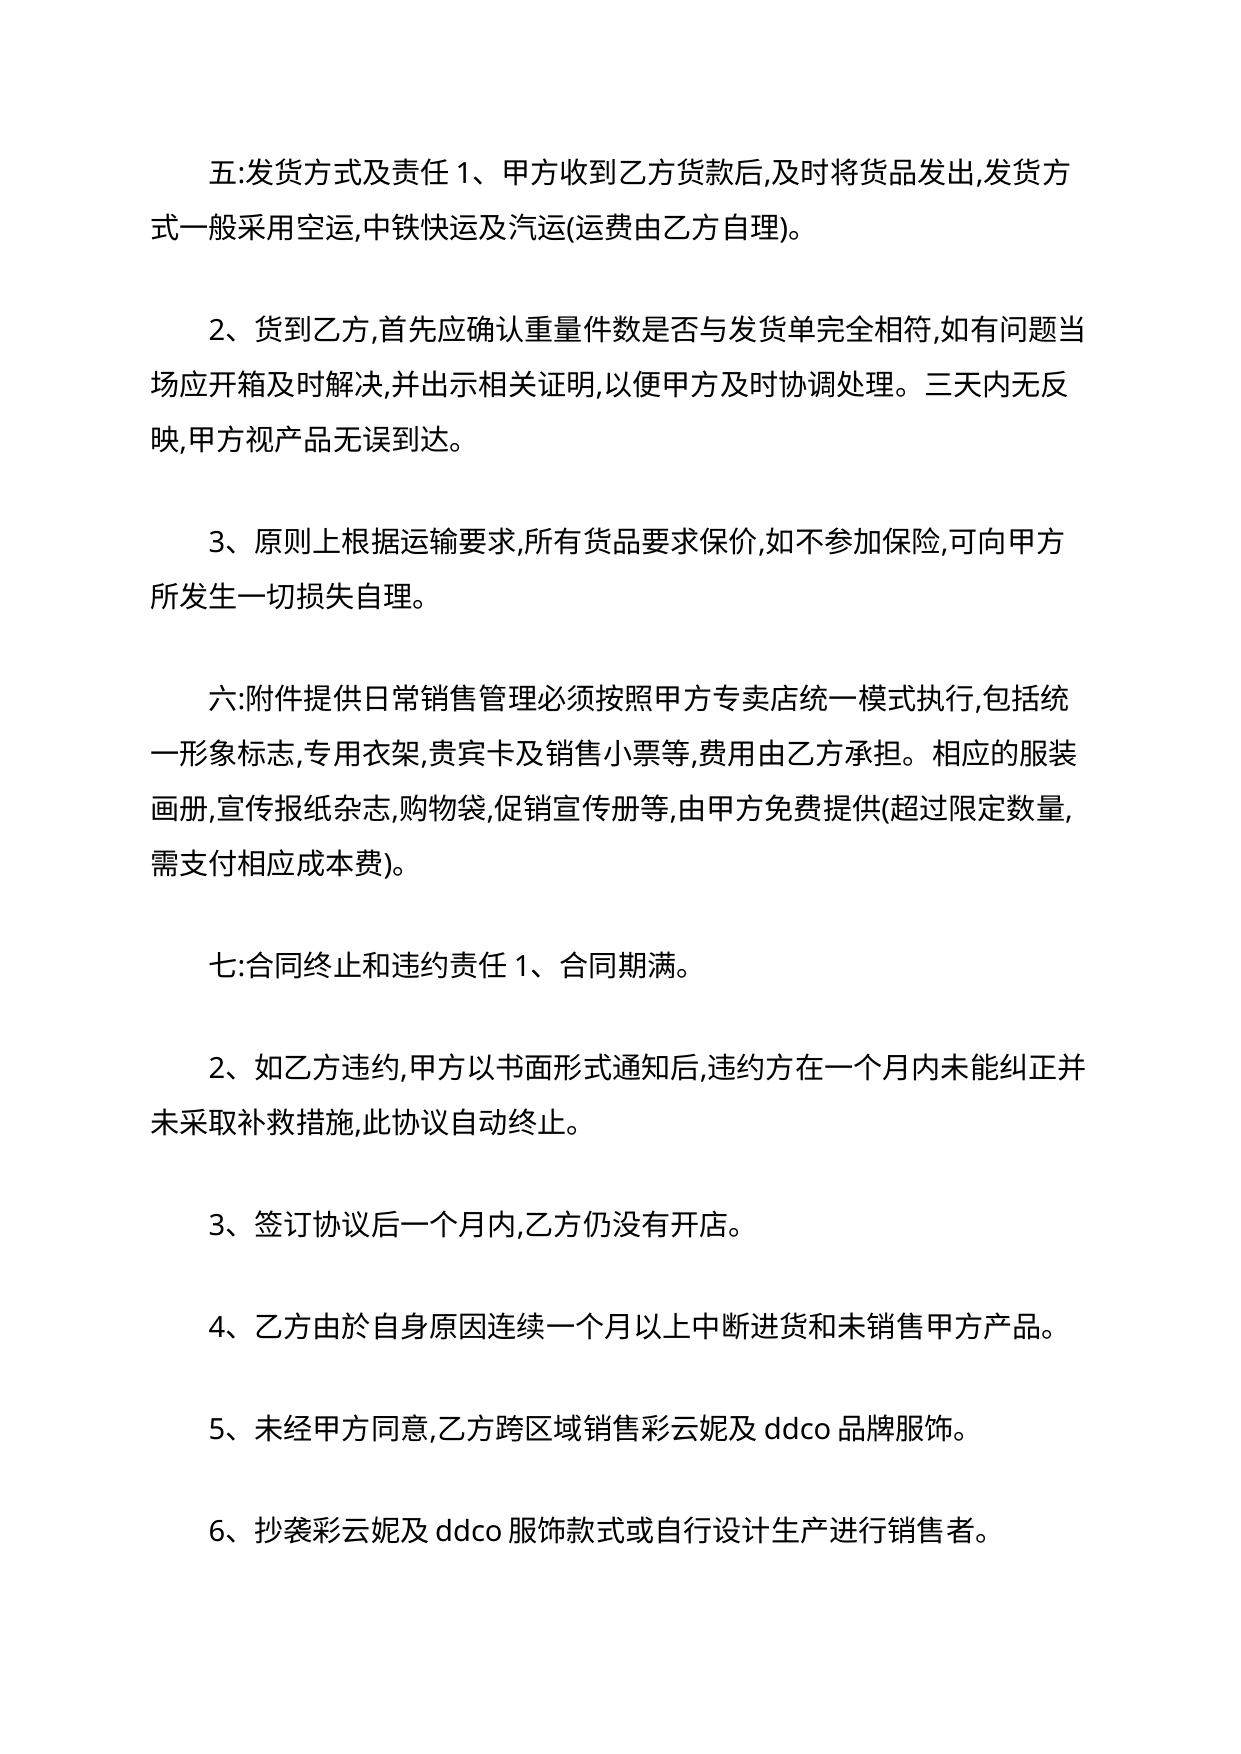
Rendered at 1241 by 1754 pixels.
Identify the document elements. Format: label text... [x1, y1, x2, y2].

text 3、原则上根据运输要求,所有货品要求保价,如不参加保险,可向甲方所发生一切损失自理。 [150, 519, 1090, 616]
text 3、签订协议后一个月内,乙方仍没有开店。 [150, 1202, 1090, 1244]
text 七:合同终止和违约责任1、合同期满。 [150, 943, 1090, 985]
text 六:附件提供日常销售管理必须按照甲方专卖店统一模式执行,包括统一形象标志,专用衣架,贵宾卡及销售小票等,费用由乙方承担。相应的服装画册,宣传报纸杂志,购物袋,促销宣传册等,由甲方免费提供(超过限定数量,需支付相应成本费)。 [150, 676, 1090, 883]
text 5、未经甲方同意,乙方跨区域销售彩云妮及ddco品牌服饰。 [150, 1406, 1090, 1448]
text 2、货到乙方,首先应确认重量件数是否与发货单完全相符,如有问题当场应开箱及时解决,并出示相关证明,以便甲方及时协调处理。三天内无反映,甲方视产品无误到达。 [150, 307, 1090, 459]
text 五:发货方式及责任1、甲方收到乙方货款后,及时将货品发出,发货方式一般采用空运,中铁快运及汽运(运费由乙方自理)。 [150, 150, 1090, 247]
text 4、乙方由於自身原因连续一个月以上中断进货和未销售甲方产品。 [150, 1304, 1090, 1346]
text 2、如乙方违约,甲方以书面形式通知后,违约方在一个月内未能纠正并未采取补救措施,此协议自动终止。 [150, 1045, 1090, 1142]
text 6、抄袭彩云妮及ddco服饰款式或自行设计生产进行销售者。 [150, 1508, 1090, 1550]
